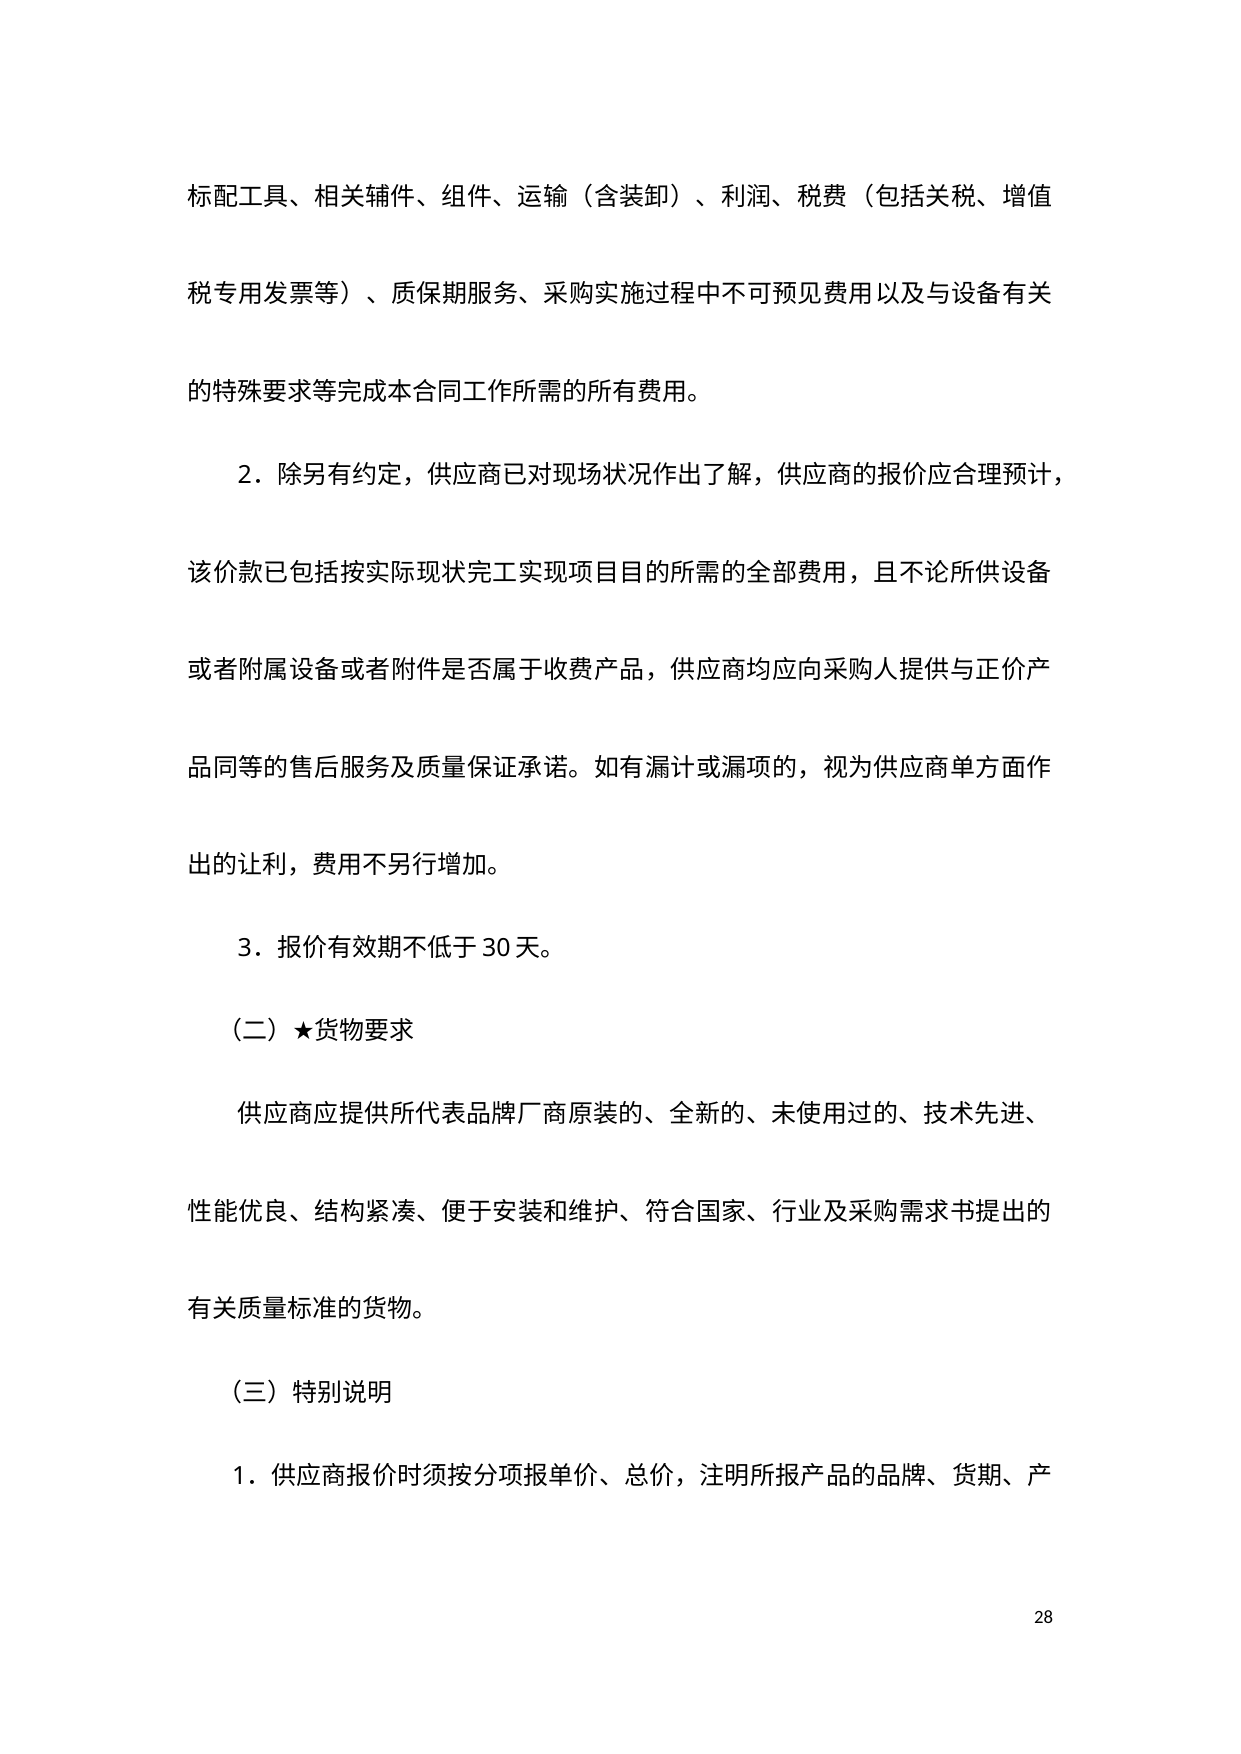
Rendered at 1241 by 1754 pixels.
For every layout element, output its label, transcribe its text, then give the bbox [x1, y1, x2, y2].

list 报价有效期不低于30天。 [187, 913, 1053, 978]
list 特别说明 [173, 1358, 1053, 1423]
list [190, 1441, 1053, 1506]
text 供应商应提供所代表品牌厂商原装的、全新的、未使用过的、技术先进、性能优良、结构紧凑、便于安装和维护、符合国家、行业及采购需求书提出的有关质量标准的货物。 [187, 1079, 1053, 1339]
list ★货物要求 [173, 996, 1053, 1061]
list 除另有约定，供应商已对现场状况作出了解，供应商的报价应合理预计，该价款已包括按实际现状完工实现项目目的所需的全部费用，且不论所供设备或者附属设备或者附件是否属于收费产品，供应商均应向采购人提供与正价产品同等的售后服务及质量保证承诺。如有漏计或漏项的，视为供应商单方面作出的让利，费用不另行增加。 [187, 440, 1053, 895]
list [187, 162, 1053, 422]
